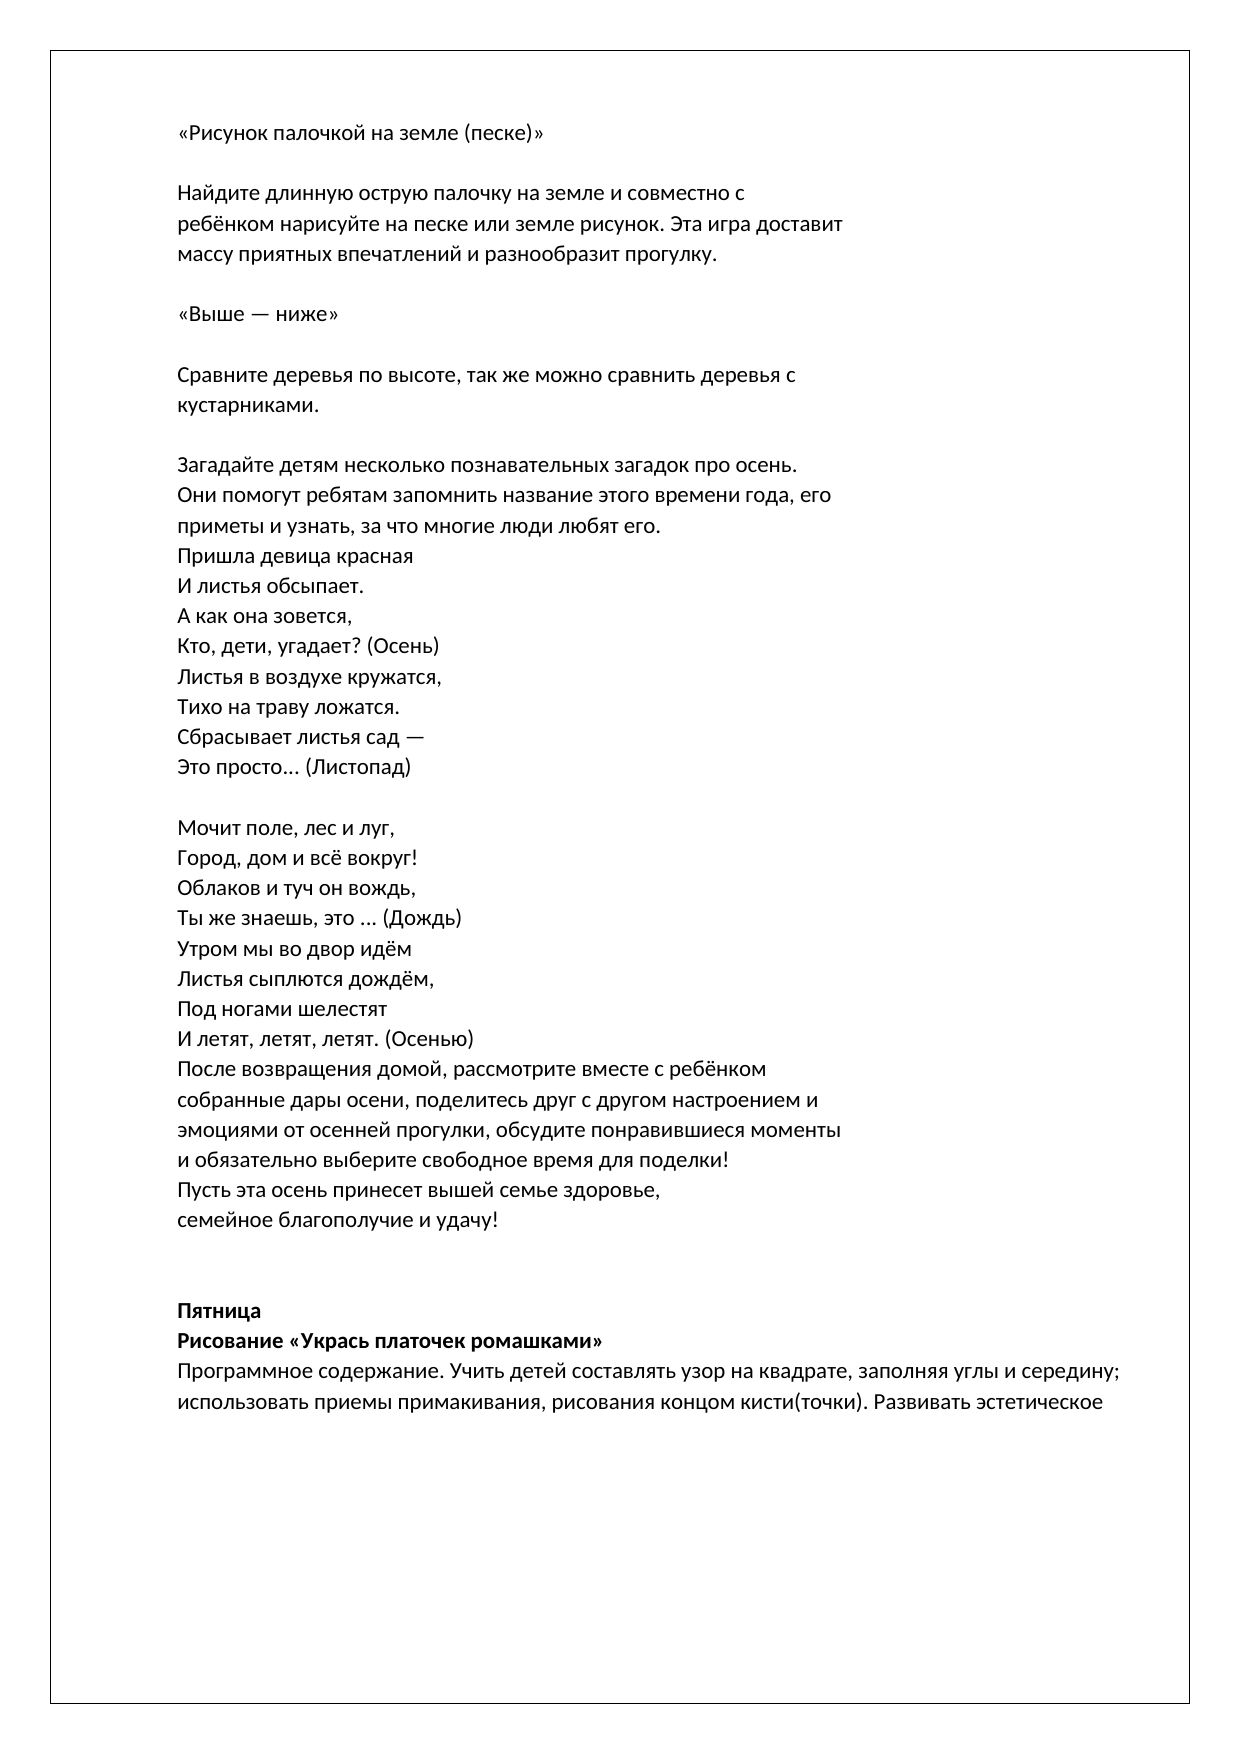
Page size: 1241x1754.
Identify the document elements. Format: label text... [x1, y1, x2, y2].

text Кто, дети, угадает? (Осень) [177, 632, 1152, 659]
text Мочит поле, лес и луг, [177, 813, 1152, 841]
text Пятница [177, 1296, 1152, 1324]
text Сравните деревья по высоте, так же можно сравнить деревья с [177, 360, 1152, 388]
text и обязательно выберите свободное время для поделки! [177, 1145, 1152, 1173]
text «Выше — ниже» [177, 299, 1152, 327]
text Они помогут ребятам запомнить название этого времени года, его [177, 481, 1152, 508]
text Утром мы во двор идём [177, 934, 1152, 962]
text эмоциями от осенней прогулки, обсудите понравившиеся моменты [177, 1115, 1152, 1143]
text Загадайте детям несколько познавательных загадок про осень. [177, 450, 1152, 478]
text Сбрасывает листья сад — [177, 722, 1152, 750]
text «Рисунок палочкой на земле (песке)» [177, 118, 1152, 146]
text Это просто... (Листопад) [177, 752, 1152, 780]
text Облаков и туч он вождь, [177, 873, 1152, 901]
text Под ногами шелестят [177, 994, 1152, 1022]
text Пришла девица красная [177, 541, 1152, 569]
text Рисование «Укрась платочек ромашками» [177, 1326, 1152, 1354]
text Листья сыплются дождём, [177, 964, 1152, 992]
text семейное благополучие и удачу! [177, 1206, 1152, 1233]
text Тихо на траву ложатся. [177, 692, 1152, 720]
text массу приятных впечатлений и разнообразит прогулку. [177, 239, 1152, 267]
text Найдите длинную острую палочку на земле и совместно с [177, 178, 1152, 206]
text Город, дом и всё вокруг! [177, 843, 1152, 871]
text А как она зовется, [177, 601, 1152, 629]
text ребёнком нарисуйте на песке или земле рисунок. Эта игра доставит [177, 209, 1152, 237]
text собранные дары осени, поделитесь друг с другом настроением и [177, 1085, 1152, 1113]
text После возвращения домой, рассмотрите вместе с ребёнком [177, 1054, 1152, 1082]
text И листья обсыпает. [177, 571, 1152, 599]
text кустарниками. [177, 390, 1152, 418]
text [177, 1357, 1152, 1415]
text Ты же знаешь, это ... (Дождь) [177, 903, 1152, 931]
text Пусть эта осень принесет вышей семье здоровье, [177, 1175, 1152, 1203]
text И летят, летят, летят. (Осенью) [177, 1024, 1152, 1052]
text приметы и узнать, за что многие люди любят его. [177, 511, 1152, 539]
text Листья в воздухе кружатся, [177, 662, 1152, 690]
